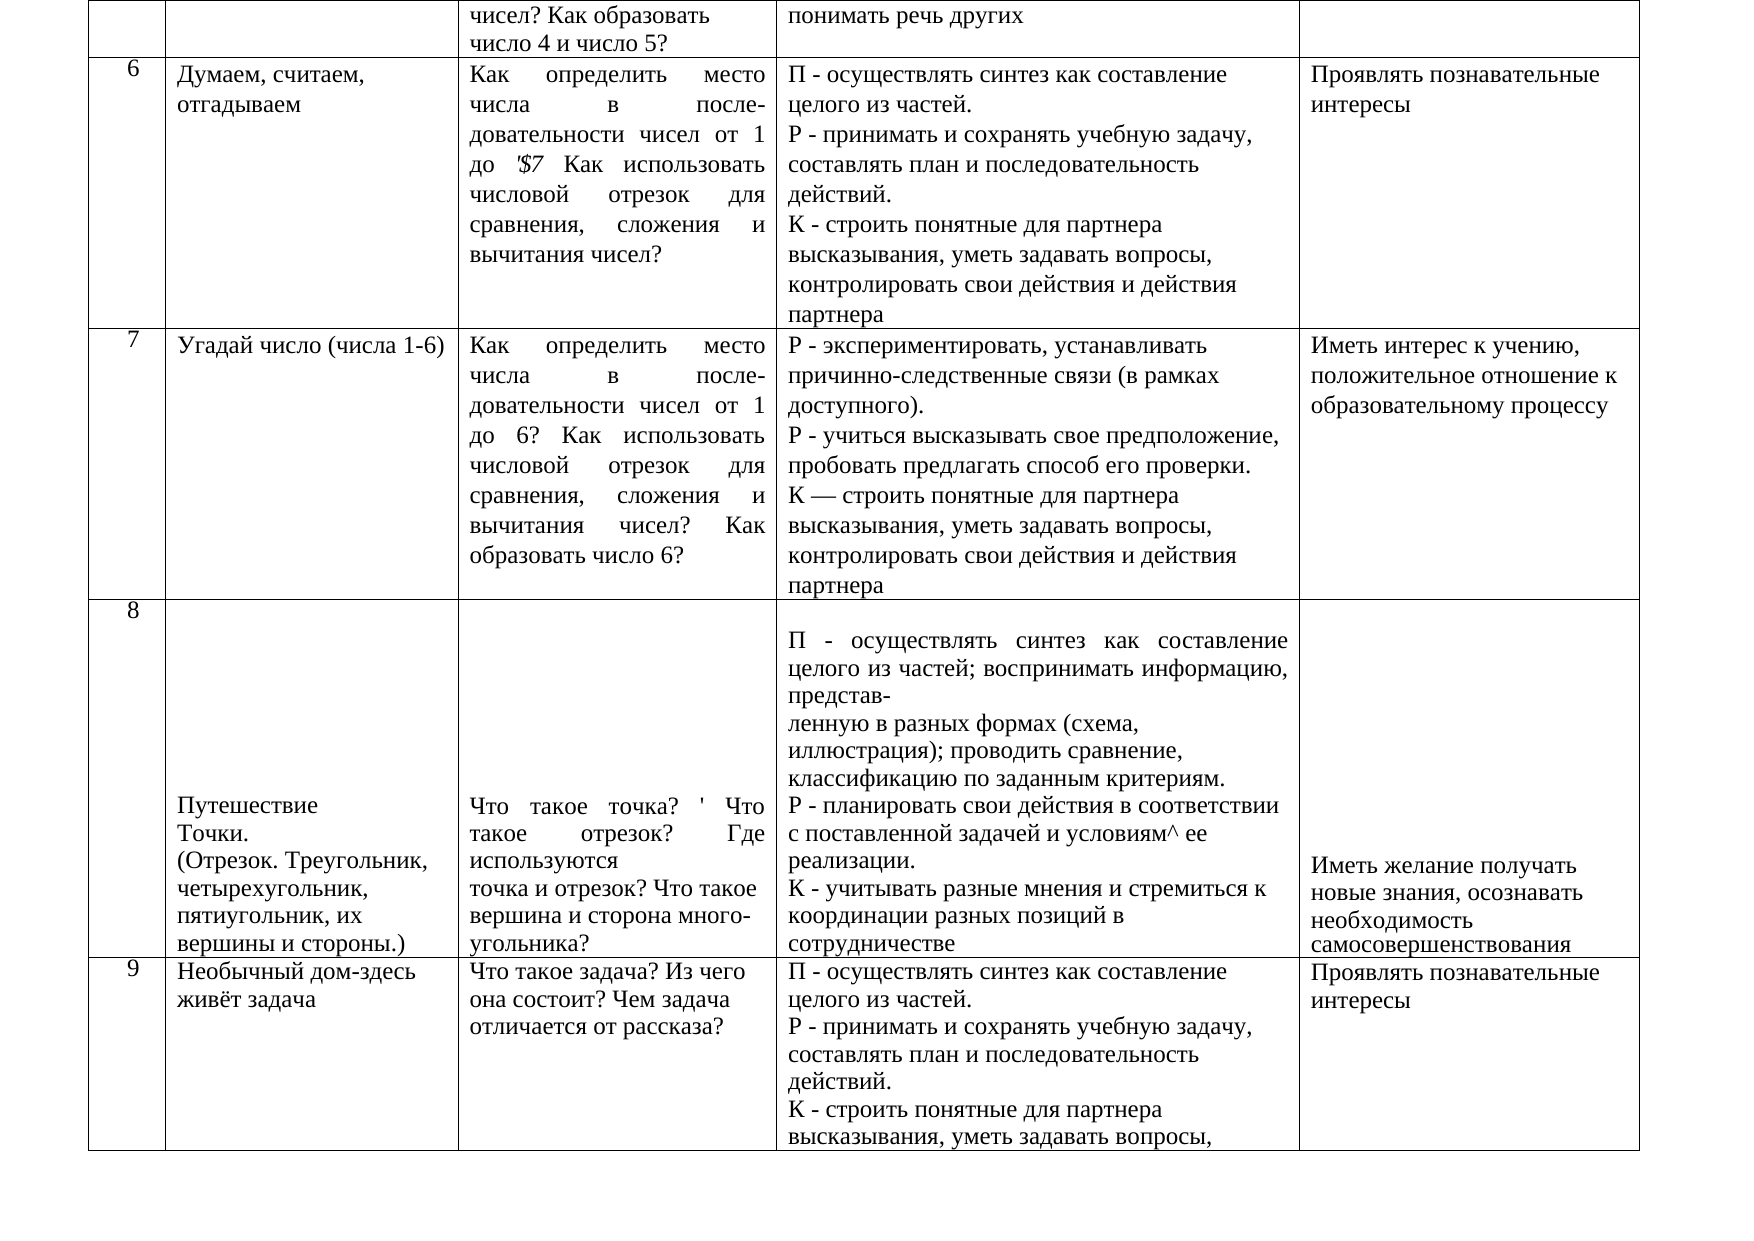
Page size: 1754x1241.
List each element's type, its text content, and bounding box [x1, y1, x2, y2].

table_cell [777, 1, 1299, 57]
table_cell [166, 958, 458, 1150]
table_cell Р - экспериментировать, устанавливать причинно-следственные связи (в рамках доступного). Р - учиться высказывать свое предположение, пробовать предлагать способ его проверки. К — строить понятные для партнера высказывания, уметь задавать вопросы, контролировать свои действия и действия партнера [777, 329, 1299, 599]
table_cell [1300, 958, 1639, 1150]
table_cell Иметь интерес к учению, положительное отношение к образовательному процессу [1300, 329, 1639, 599]
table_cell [1300, 1, 1639, 57]
table_cell 9 [89, 958, 165, 1150]
table_cell Что такое точка? ' Что такое отрезок? Где используются точка и отрезок? Что такое вершина и сторона многоугольника? [459, 600, 776, 957]
table_cell Путешествие Точки. (Отрезок. Треугольник, четырехугольник, пятиугольник, их вершины и стороны.) [166, 600, 458, 957]
table_cell П - осуществлять синтез как составление целого из частей; воспринимать информацию, представ- ленную в разных формах (схема, иллюстрация); проводить сравнение, классификацию по заданным критериям. Р - планировать свои действия в соответствии с поставленной задачей и условиям^ ее реализации. К - учитывать разные мнения и стремиться к координации разных позиций в сотрудничестве [777, 600, 1299, 957]
table_cell 6 [89, 58, 165, 328]
table_cell Угадай число (числа 1-6) [166, 329, 458, 599]
table_cell 7 [89, 329, 165, 599]
table_cell Проявлять познавательные интересы [1300, 58, 1639, 328]
table_cell Думаем, считаем, отгадываем [166, 58, 458, 328]
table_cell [777, 958, 1299, 1150]
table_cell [459, 1, 776, 57]
table_cell 8 [89, 600, 165, 957]
table_cell Как определить место числа в последовательности чисел от 1 до '$7 Как использовать числовой отрезок для сравнения, сложения и вычитания чисел? [459, 58, 776, 328]
table_cell Как определить место числа в последовательности чисел от 1 до 6? Как использовать числовой отрезок для сравнения, сложения и вычитания чисел? Как образовать число 6? [459, 329, 776, 599]
table_cell Иметь желание получать новые знания, осознавать необходимость самосовершенствования [1300, 600, 1639, 957]
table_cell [459, 958, 776, 1150]
table_cell 5 [89, 1, 165, 57]
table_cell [166, 1, 458, 57]
